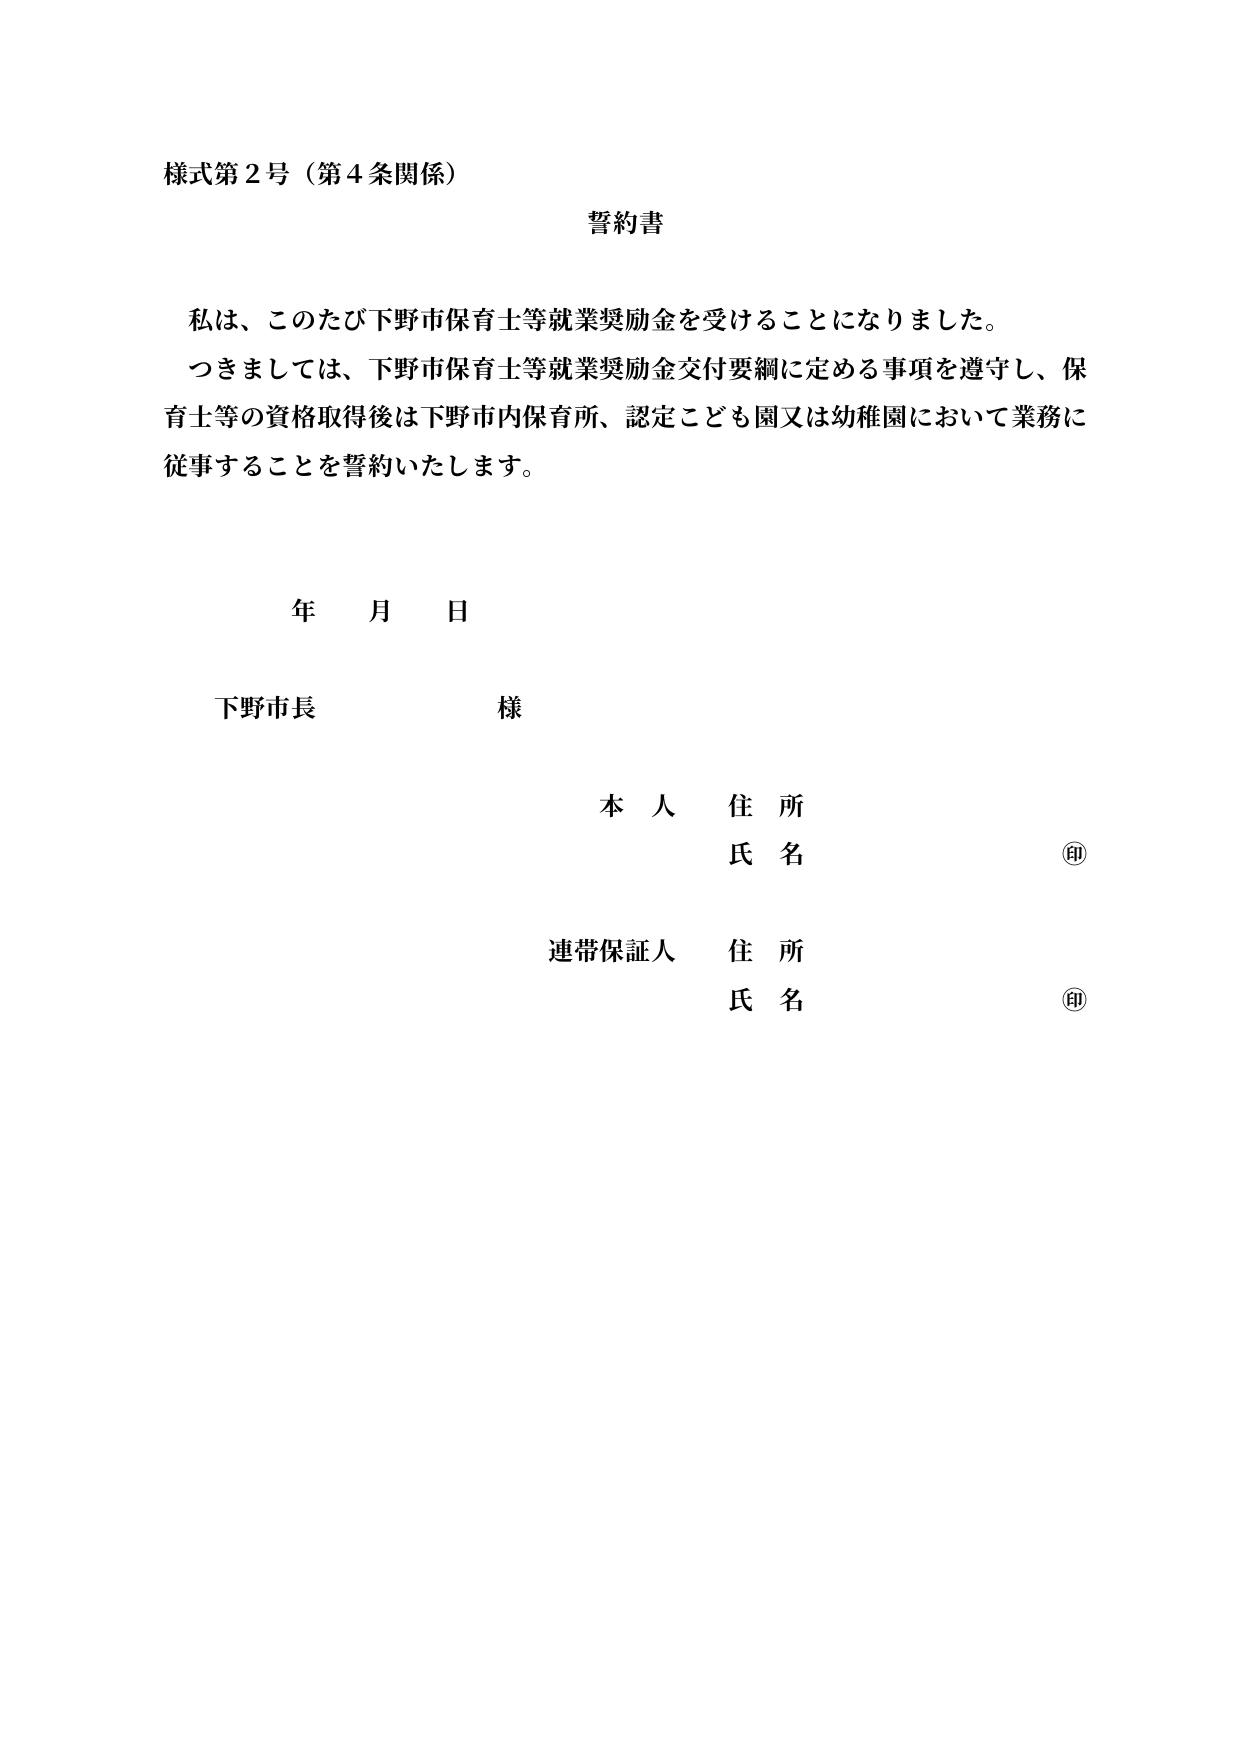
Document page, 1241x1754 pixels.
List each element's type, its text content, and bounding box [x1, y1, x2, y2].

text つきましては、下野市保育士等就業奨励金交付要綱に定める事項を遵守し、保育士等の資格取得後は下野市内保育所、認定こども園又は幼稚園において業務に従事することを誓約いたします。 [163, 343, 1089, 489]
text 下野市長 様 [163, 683, 1089, 731]
text 氏 名 ㊞ [163, 974, 1089, 1023]
text 誓約書 [163, 197, 1089, 246]
text 本 人 住 所 [163, 780, 1089, 828]
text 私は、このたび下野市保育士等就業奨励金を受けることになりました。 [163, 294, 1089, 343]
text 様式第２号（第４条関係） [163, 149, 1089, 197]
text 年 月 日 [163, 586, 1089, 634]
text 氏 名 ㊞ [163, 828, 1089, 877]
text 連帯保証人 住 所 [163, 926, 1089, 974]
